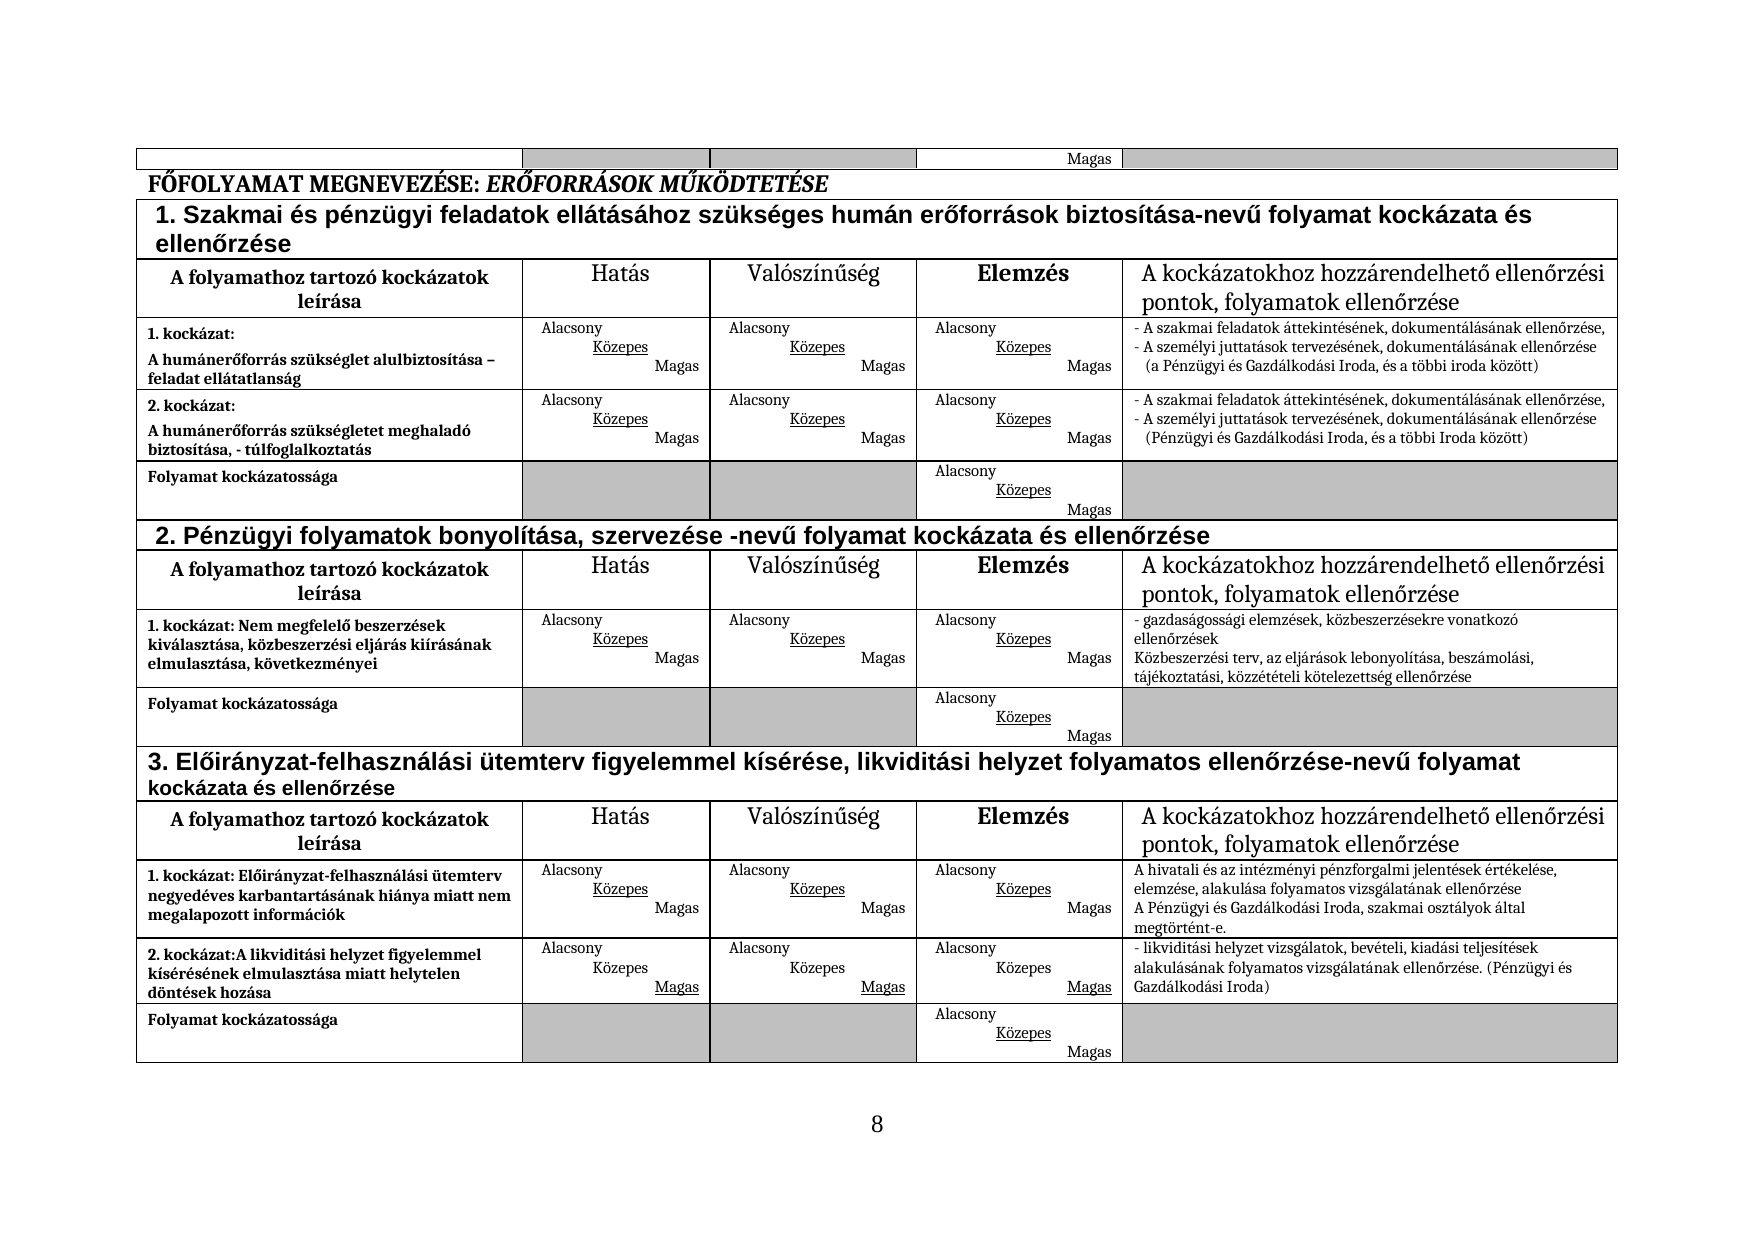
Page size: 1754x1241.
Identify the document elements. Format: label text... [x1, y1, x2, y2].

table_cell Alacsony Közepes Magas [523, 861, 709, 937]
table_cell [1123, 462, 1617, 519]
table_cell Hatás [523, 551, 709, 608]
table_cell [711, 688, 916, 746]
table_cell 3. Előirányzat-felhasználási ütemterv figyelemmel kísérése, likviditási helyzet folyamatos ellenőrzése-nevű folyamat kockázata és ellenőrzése [137, 747, 1617, 800]
table_cell Alacsony Közepes Magas [917, 390, 1122, 460]
table_cell Folyamat kockázatossága [137, 462, 522, 519]
table_cell 2. Pénzügyi folyamatok bonyolítása, szervezése -nevű folyamat kockázata és ellenőrzése [137, 521, 1617, 549]
table_cell Alacsony Közepes Magas [711, 861, 916, 937]
table_cell Folyamat kockázatossága [137, 1004, 522, 1062]
table_cell [1123, 149, 1617, 168]
table_cell Hatás [523, 260, 709, 317]
table_cell A kockázatokhoz hozzárendelhető ellenőrzési pontok, folyamatok ellenőrzése [1123, 551, 1617, 608]
table_cell Alacsony Közepes Magas [917, 688, 1122, 746]
table_cell A folyamathoz tartozó kockázatok leírása [137, 260, 522, 317]
table_cell [711, 1004, 916, 1062]
table_cell Alacsony Közepes Magas [917, 318, 1122, 388]
table_cell Valószínűség [711, 551, 916, 608]
table_cell 1. kockázat: A humánerőforrás szükséglet alulbiztosítása – feladat ellátatlanság [137, 318, 522, 388]
table_cell A hivatali és az intézményi pénzforgalmi jelentések értékelése, elemzése, alakulása folyamatos vizsgálatának ellenőrzése A Pénzügyi és Gazdálkodási Iroda, szakmai osztályok által megtörtént-e. [1123, 861, 1617, 937]
table_cell Alacsony Közepes Magas [711, 390, 916, 460]
table_cell A kockázatokhoz hozzárendelhető ellenőrzési pontok, folyamatok ellenőrzése [1123, 260, 1617, 317]
table_cell Alacsony Közepes Magas [917, 610, 1122, 687]
table_cell [523, 149, 709, 168]
table_cell Elemzés [917, 551, 1122, 608]
table_cell Elemzés [917, 260, 1122, 317]
table_cell A kockázatokhoz hozzárendelhető ellenőrzési pontok, folyamatok ellenőrzése [1123, 802, 1617, 859]
table_cell Elemzés [917, 802, 1122, 859]
table_cell Valószínűség [711, 802, 916, 859]
table_cell Alacsony Közepes Magas [711, 318, 916, 388]
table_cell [137, 149, 522, 168]
table_cell [1123, 1004, 1617, 1062]
table_cell Alacsony Közepes Magas [523, 610, 709, 687]
table_cell Alacsony Közepes Magas [917, 462, 1122, 519]
table_cell [523, 688, 709, 746]
text Főfolyamat megnevezése: Erőforrások Működtetése [148, 170, 1606, 199]
table_cell Alacsony Közepes Magas [711, 939, 916, 1003]
table_cell [711, 462, 916, 519]
table_cell 1. kockázat: Nem megfelelő beszerzések kiválasztása, közbeszerzési eljárás kiírásának elmulasztása, következményei [137, 610, 522, 687]
table_cell Alacsony Közepes Magas [711, 610, 916, 687]
table_cell [1123, 688, 1617, 746]
table_cell - A szakmai feladatok áttekintésének, dokumentálásának ellenőrzése, - A személyi juttatások tervezésének, dokumentálásának ellenőrzése (Pénzügyi és Gazdálkodási Iroda, és a többi Iroda között) [1123, 390, 1617, 460]
table_cell - likviditási helyzet vizsgálatok, bevételi, kiadási teljesítések alakulásának folyamatos vizsgálatának ellenőrzése. (Pénzügyi és Gazdálkodási Iroda) [1123, 939, 1617, 1003]
table_cell Hatás [523, 802, 709, 859]
table_cell Alacsony Közepes Magas [523, 939, 709, 1003]
table_cell Alacsony Közepes Magas [917, 939, 1122, 1003]
table_cell Alacsony Közepes Magas [917, 861, 1122, 937]
table_cell [523, 462, 709, 519]
table_cell [711, 149, 916, 168]
table_cell A folyamathoz tartozó kockázatok leírása [137, 802, 522, 859]
table_cell - gazdaságossági elemzések, közbeszerzésekre vonatkozó ellenőrzések Közbeszerzési terv, az eljárások lebonyolítása, beszámolási, tájékoztatási, közzétételi kötelezettség ellenőrzése [1123, 610, 1617, 687]
table_header 1. Szakmai és pénzügyi feladatok ellátásához szükséges humán erőforrások biztosítása-nevű folyamat kockázata és ellenőrzése [137, 200, 1617, 258]
table_cell 2. kockázat: A humánerőforrás szükségletet meghaladó biztosítása, - túlfoglalkoztatás [137, 390, 522, 460]
table_cell Alacsony Közepes Magas [917, 1004, 1122, 1062]
table_cell Folyamat kockázatossága [137, 688, 522, 746]
table_cell Alacsony Közepes Magas [523, 390, 709, 460]
table_cell Valószínűség [711, 260, 916, 317]
table_cell - A szakmai feladatok áttekintésének, dokumentálásának ellenőrzése, - A személyi juttatások tervezésének, dokumentálásának ellenőrzése (a Pénzügyi és Gazdálkodási Iroda, és a többi iroda között) [1123, 318, 1617, 388]
table_cell 2. kockázat:A likviditási helyzet figyelemmel kísérésének elmulasztása miatt helytelen döntések hozása [137, 939, 522, 1003]
table_cell 1. kockázat: Előirányzat-felhasználási ütemterv negyedéves karbantartásának hiánya miatt nem megalapozott információk [137, 861, 522, 937]
table_cell A folyamathoz tartozó kockázatok leírása [137, 551, 522, 608]
table_cell Alacsony Közepes Magas [523, 318, 709, 388]
table_cell [523, 1004, 709, 1062]
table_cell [917, 149, 1122, 168]
